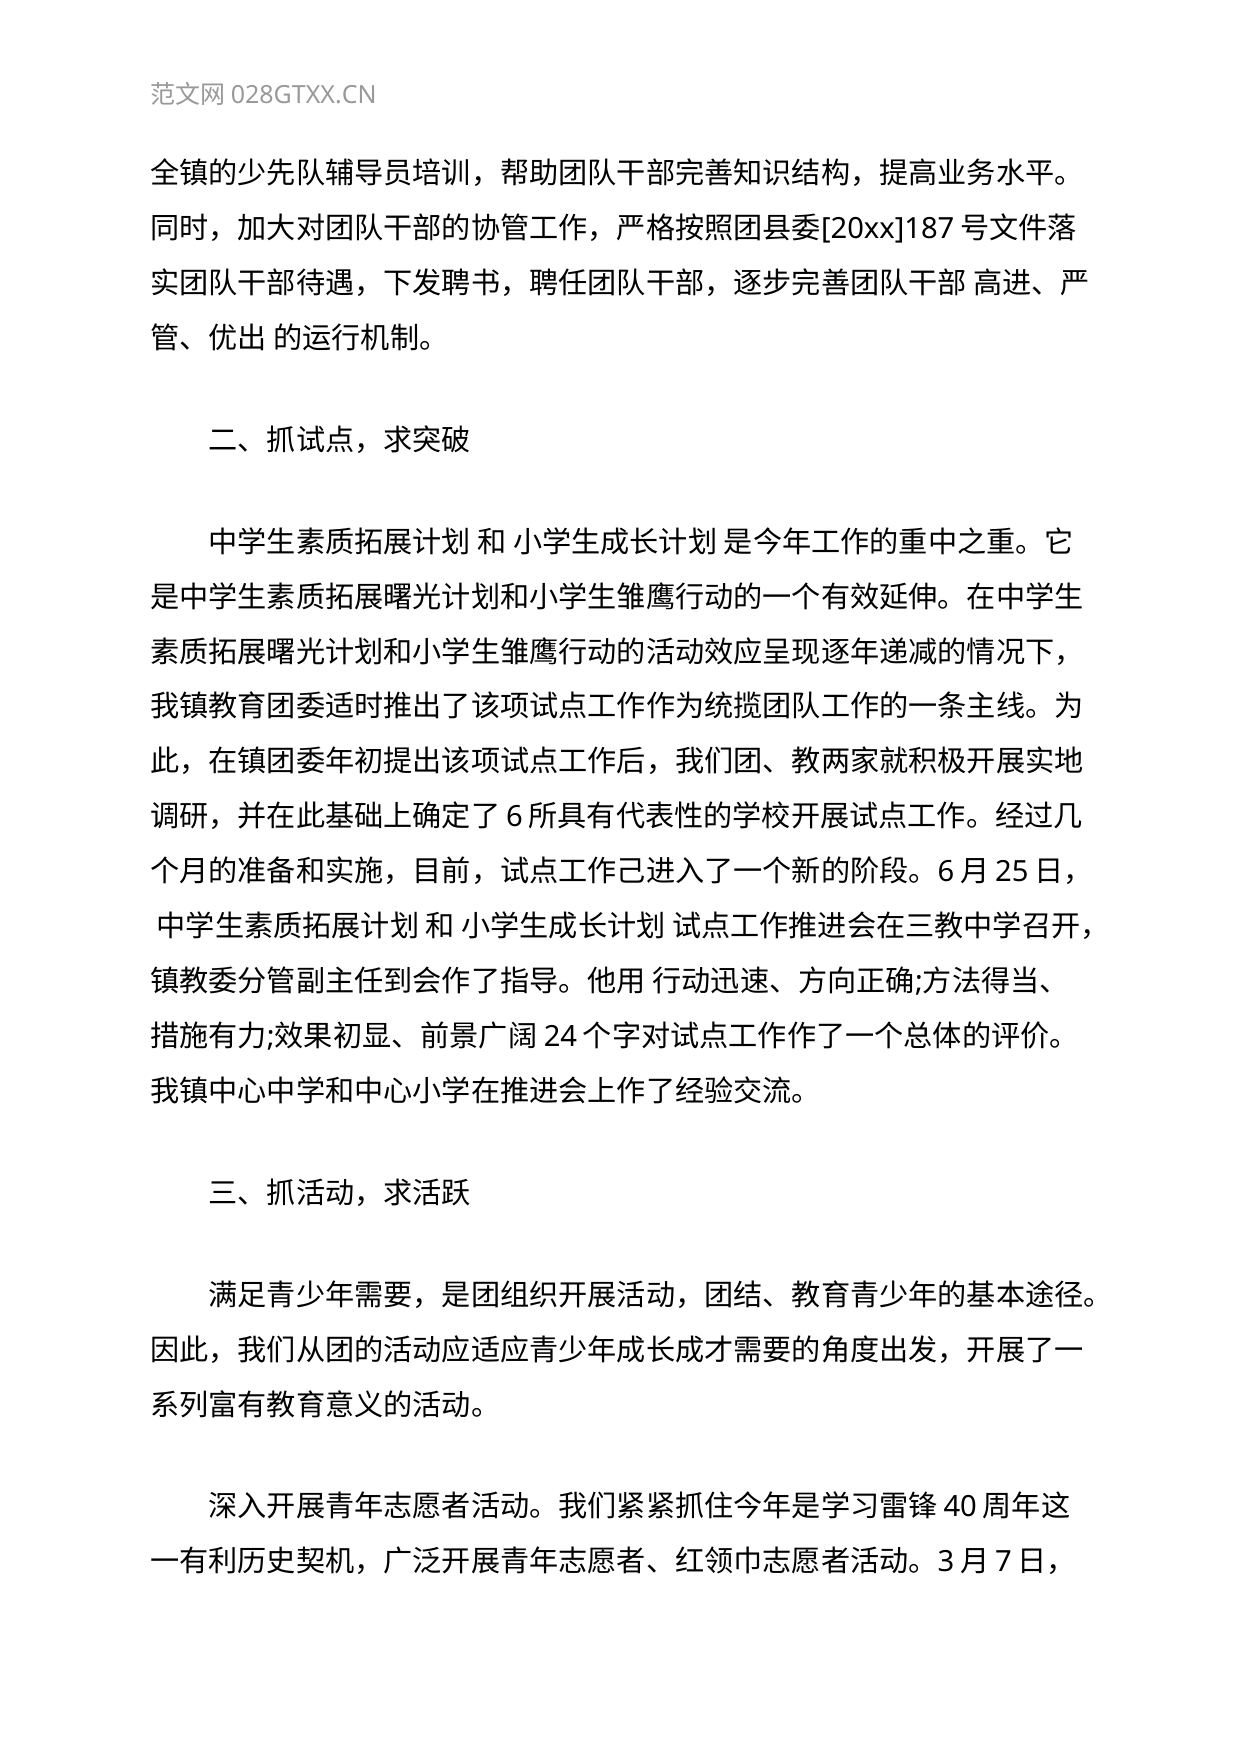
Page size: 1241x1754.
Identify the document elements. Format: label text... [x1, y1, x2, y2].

text 二、抓试点，求突破 [150, 417, 1090, 459]
text 三、抓活动，求活跃 [150, 1169, 1090, 1212]
text 中学生素质拓展计划 和 小学生成长计划 是今年工作的重中之重。它是中学生素质拓展曙光计划和小学生雏鹰行动的一个有效延伸。在中学生素质拓展曙光计划和小学生雏鹰行动的活动效应呈现逐年递减的情况下，我镇教育团委适时推出了该项试点工作作为统揽团队工作的一条主线。为此，在镇团委年初提出该项试点工作后，我们团、教两家就积极开展实地调研，并在此基础上确定了6所具有代表性的学校开展试点工作。经过几个月的准备和实施，目前，试点工作己进入了一个新的阶段。6月25日， 中学生素质拓展计划 和 小学生成长计划 试点工作推进会在三教中学召开，镇教委分管副主任到会作了指导。他用 行动迅速、方向正确;方法得当、措施有力;效果初显、前景广阔 24个字对试点工作作了一个总体的评价。我镇中心中学和中心小学在推进会上作了经验交流。 [150, 518, 1090, 1110]
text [150, 1483, 1090, 1580]
text 满足青少年需要，是团组织开展活动，团结、教育青少年的基本途径。因此，我们从团的活动应适应青少年成长成才需要的角度出发，开展了一系列富有教育意义的活动。 [150, 1271, 1090, 1423]
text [150, 150, 1090, 357]
